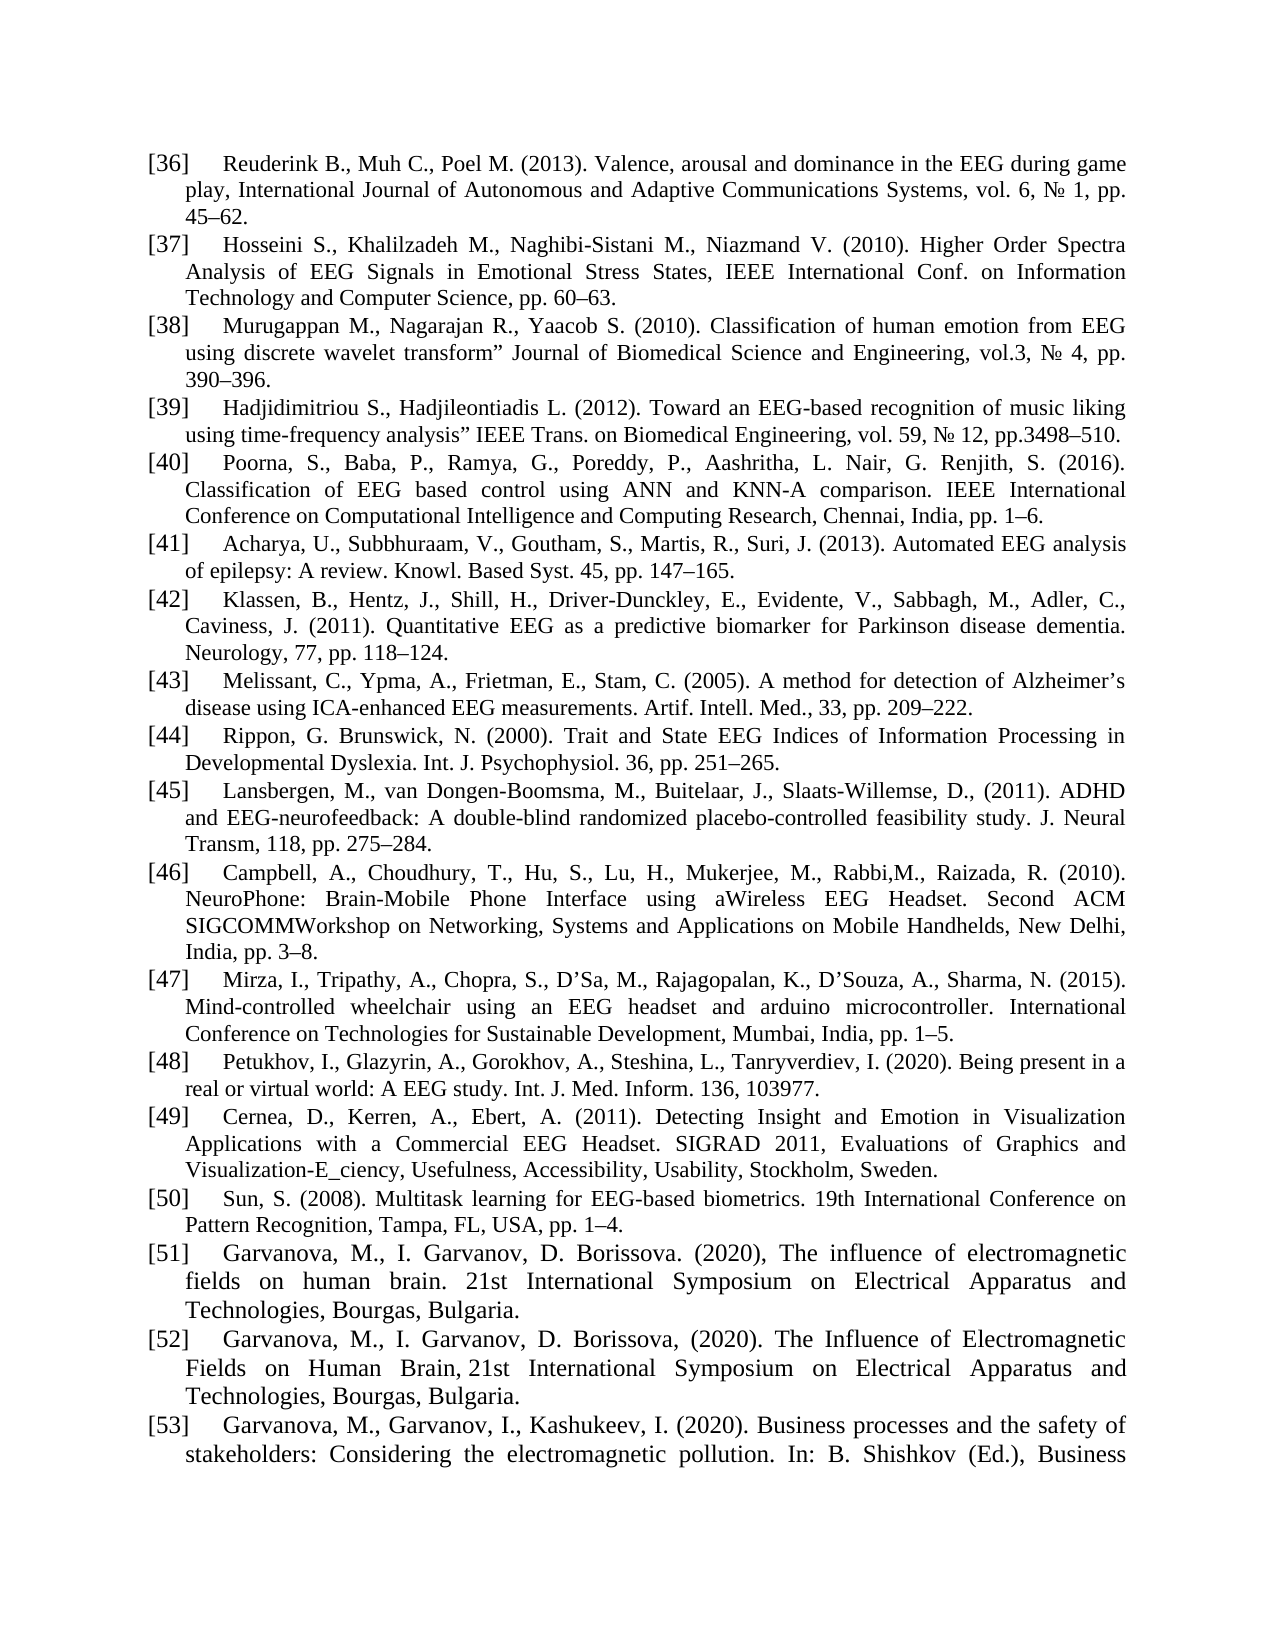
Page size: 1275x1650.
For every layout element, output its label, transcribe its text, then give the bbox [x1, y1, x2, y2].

text Lansbergen, M., van Dongen-Boomsma, M., Buitelaar, J., Slaats-Willemse, D., (2011). ADHD and EEG-neurofeedback: A double-blind randomized placebo-controlled feasibility study. J. Neural Transm, 118, pp. 275–284. [148, 775, 1127, 857]
text Garvanova, M., I. Garvanov, D. Borissova, (2020). The Influence of Electromagnetic Fields on Human Brain, 21st International Symposium on Electrical Apparatus and Technologies, Bourgas, Bulgaria. [148, 1324, 1127, 1410]
text Garvanova, M., I. Garvanov, D. Borissova. (2020), The influence of electromagnetic fields on human brain. 21st International Symposium on Electrical Apparatus and Technologies, Bourgas, Bulgaria. [148, 1238, 1127, 1324]
text Mirza, I., Tripathy, A., Chopra, S., D’Sa, M., Rajagopalan, K., D’Souza, A., Sharma, N. (2015). Mind-controlled wheelchair using an EEG headset and arduino microcontroller. International Conference on Technologies for Sustainable Development, Mumbai, India, pp. 1–5. [148, 964, 1127, 1046]
text Sun, S. (2008). Multitask learning for EEG-based biometrics. 19th International Conference on Pattern Recognition, Tampa, FL, USA, pp. 1–4. [148, 1183, 1127, 1238]
text Reuderink B., Muh C., Poel M. (2013). Valence, arousal and dominance in the EEG during game play, International Journal of Autonomous and Adaptive Communications Systems, vol. 6, № 1, pp. 45–62. [148, 148, 1127, 229]
text Hosseini S., Khalilzadeh M., Naghibi-Sistani M., Niazmand V. (2010). Higher Order Spectra Analysis of EEG Signals in Emotional Stress States, IEEE International Conf. on Information Technology and Computer Science, pp. 60–63. [148, 229, 1127, 311]
text Hadjidimitriou S., Hadjileontiadis L. (2012). Toward an EEG-based recognition of music liking using time-frequency analysis” IEEE Trans. on Biomedical Engineering, vol. 59, № 12, pp.3498–510. [148, 392, 1127, 447]
text Melissant, C., Ypma, A., Frietman, E., Stam, C. (2005). A method for detection of Alzheimer’s disease using ICA-enhanced EEG measurements. Artif. Intell. Med., 33, pp. 209–222. [148, 665, 1127, 720]
text Campbell, A., Choudhury, T., Hu, S., Lu, H., Mukerjee, M., Rabbi,M., Raizada, R. (2010). NeuroPhone: Brain-Mobile Phone Interface using aWireless EEG Headset. Second ACM SIGCOMMWorkshop on Networking, Systems and Applications on Mobile Handhelds, New Delhi, India, pp. 3–8. [148, 857, 1127, 964]
text Acharya, U., Subbhuraam, V., Goutham, S., Martis, R., Suri, J. (2013). Automated EEG analysis of epilepsy: A review. Knowl. Based Syst. 45, pp. 147–165. [148, 528, 1127, 584]
text Rippon, G. Brunswick, N. (2000). Trait and State EEG Indices of Information Processing in Developmental Dyslexia. Int. J. Psychophysiol. 36, pp. 251–265. [148, 720, 1127, 775]
text Petukhov, I., Glazyrin, A., Gorokhov, A., Steshina, L., Tanryverdiev, I. (2020). Being present in a real or virtual world: A EEG study. Int. J. Med. Inform. 136, 103977. [148, 1046, 1127, 1101]
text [148, 1410, 1127, 1468]
text Poorna, S., Baba, P., Ramya, G., Poreddy, P., Aashritha, L. Nair, G. Renjith, S. (2016). Classification of EEG based control using ANN and KNN-A comparison. IEEE International Conference on Computational Intelligence and Computing Research, Chennai, India, pp. 1–6. [148, 447, 1127, 528]
text Klassen, B., Hentz, J., Shill, H., Driver-Dunckley, E., Evidente, V., Sabbagh, M., Adler, C., Caviness, J. (2011). Quantitative EEG as a predictive biomarker for Parkinson disease dementia. Neurology, 77, pp. 118–124. [148, 584, 1127, 665]
text Murugappan M., Nagarajan R., Yaacob S. (2010). Classification of human emotion from EEG using discrete wavelet transform” Journal of Biomedical Science and Engineering, vol.3, № 4, pp. 390–396. [148, 311, 1127, 392]
text Cernea, D., Kerren, A., Ebert, A. (2011). Detecting Insight and Emotion in Visualization Applications with a Commercial EEG Headset. SIGRAD 2011, Evaluations of Graphics and Visualization-E_ciency, Usefulness, Accessibility, Usability, Stockholm, Sweden. [148, 1101, 1127, 1183]
